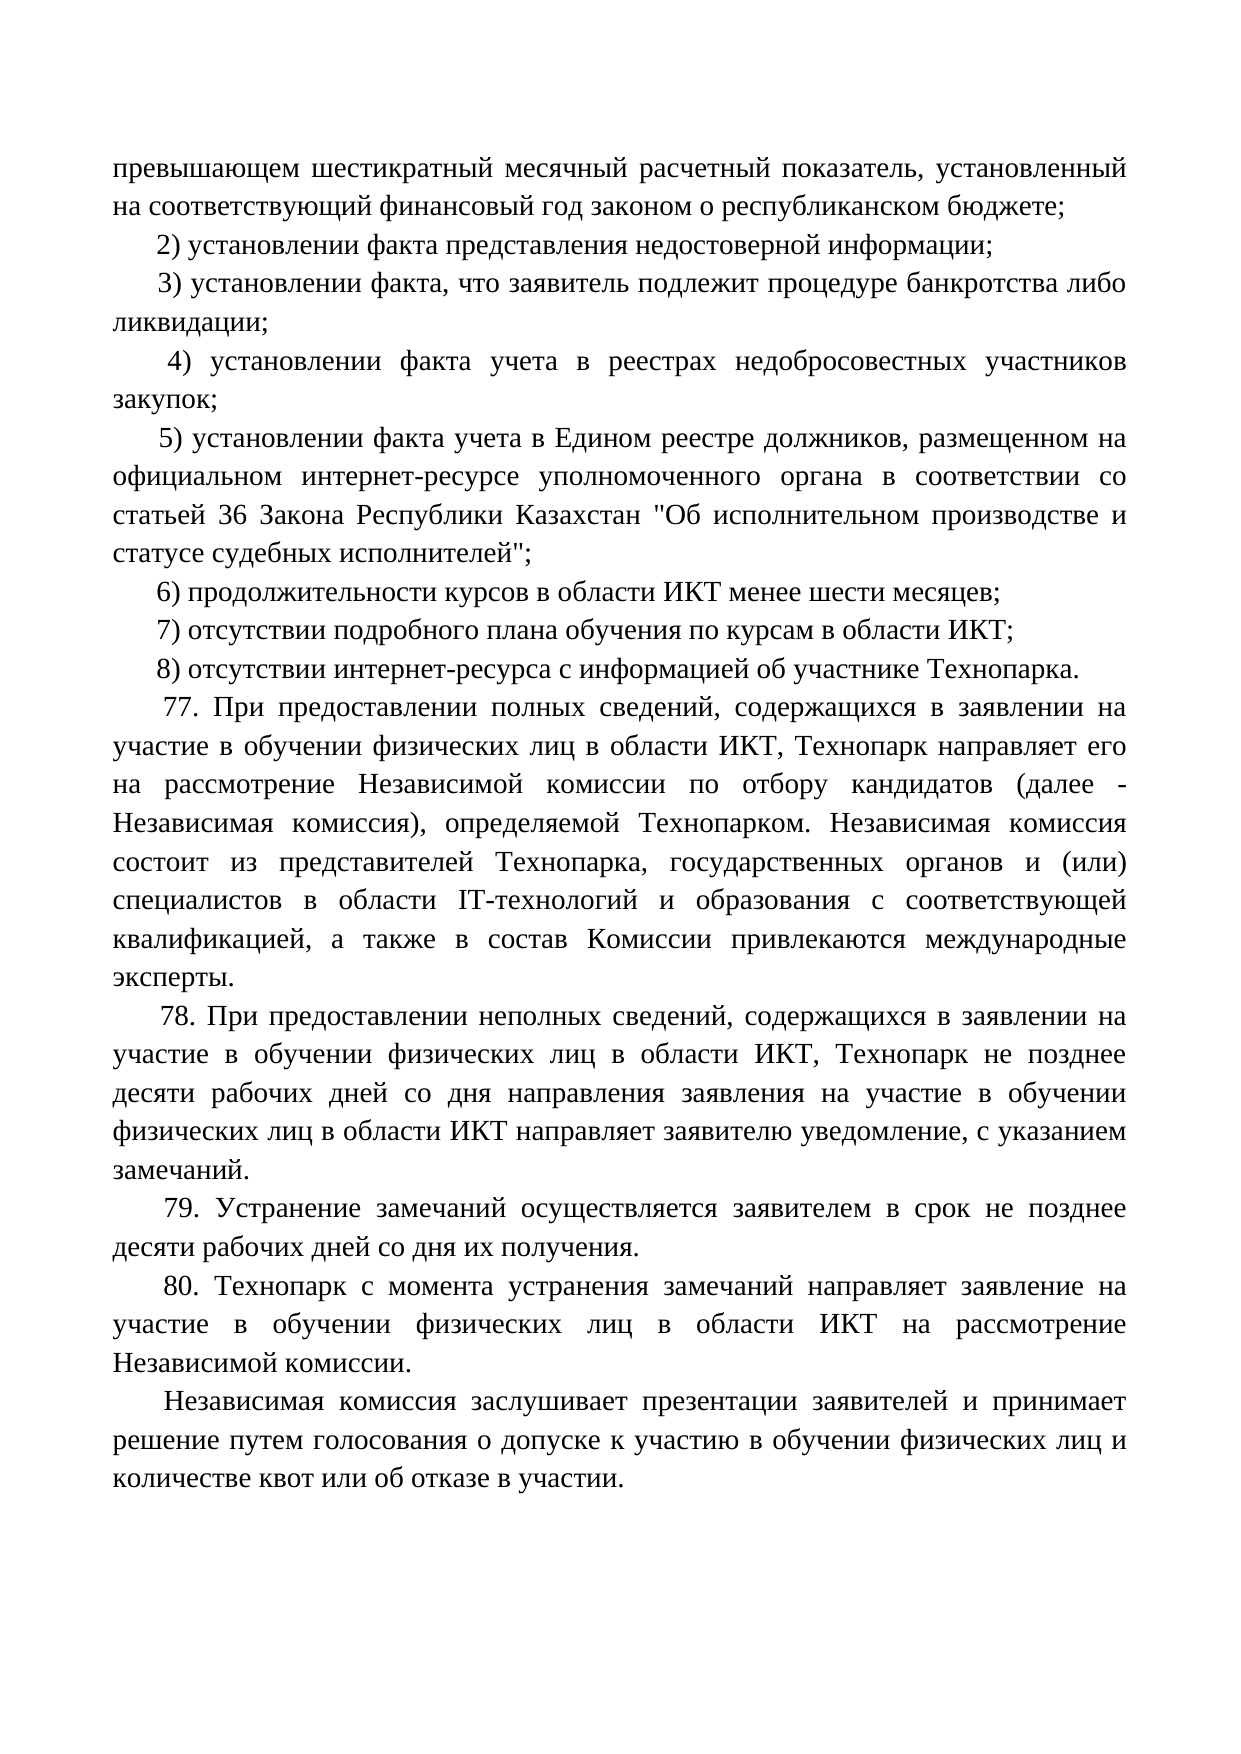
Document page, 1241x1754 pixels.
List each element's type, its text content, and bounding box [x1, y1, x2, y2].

text 80. Технопарк с момента устранения замечаний направляет заявление на участие в обучении физических лиц в области ИКТ на рассмотрение Независимой комиссии. [112, 1268, 1128, 1378]
text 3) установлении факта, что заявитель подлежит процедуре банкротства либо ликвидации; [112, 266, 1128, 338]
text 78. При предоставлении неполных сведений, содержащихся в заявлении на участие в обучении физических лиц в области ИКТ, Технопарк не позднее десяти рабочих дней со дня направления заявления на участие в обучении физических лиц в области ИКТ направляет заявителю уведомление, с указанием замечаний. [112, 998, 1128, 1186]
text 5) установлении факта учета в Едином реестре должников, размещенном на официальном интернет-ресурсе уполномоченного органа в соответствии со статьей 36 Закона Республики Казахстан "Об исполнительном производстве и статусе судебных исполнителей"; [112, 420, 1128, 569]
text 4) установлении факта учета в реестрах недобросовестных участников закупок; [112, 343, 1128, 415]
text Независимая комиссия заслушивает презентации заявителей и принимает решение путем голосования о допуске к участию в обучении физических лиц и количестве квот или об отказе в участии. [112, 1383, 1128, 1494]
text 8) отсутствии интернет-ресурса с информацией об участнике Технопарка. [112, 651, 1128, 684]
text 79. Устранение замечаний осуществляется заявителем в срок не позднее десяти рабочих дней со дня их получения. [112, 1191, 1128, 1263]
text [112, 150, 1128, 222]
text 2) установлении факта представления недостоверной информации; [112, 227, 1128, 261]
text 6) продолжительности курсов в области ИКТ менее шести месяцев; [112, 574, 1128, 607]
text 7) отсутствии подробного плана обучения по курсам в области ИКТ; [112, 612, 1128, 646]
text 77. При предоставлении полных сведений, содержащихся в заявлении на участие в обучении физических лиц в области ИКТ, Технопарк направляет его на рассмотрение Независимой комиссии по отбору кандидатов (далее - Независимая комиссия), определяемой Технопарком. Независимая комиссия состоит из представителей Технопарка, государственных органов и (или) специалистов в области IT-технологий и образования с соответствующей квалификацией, а также в состав Комиссии привлекаются международные эксперты. [112, 689, 1128, 993]
